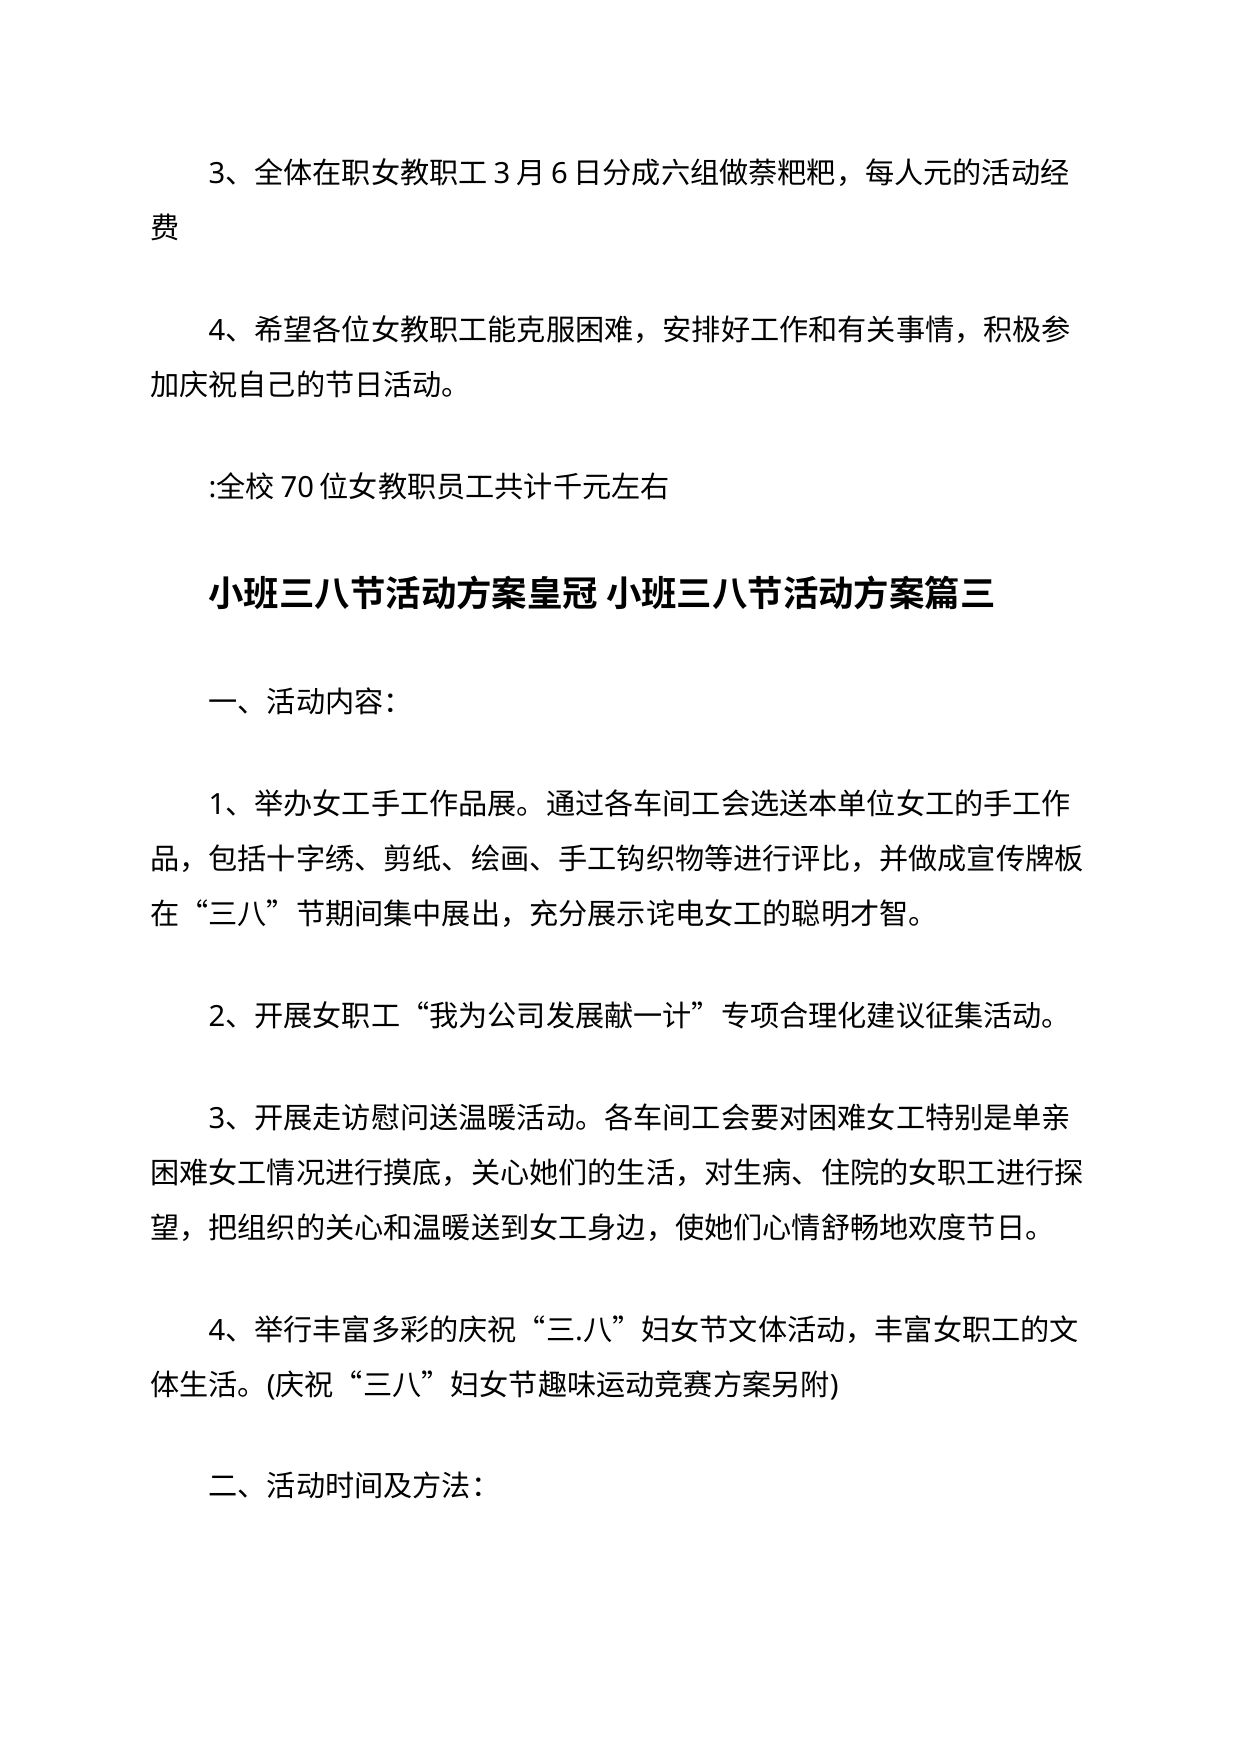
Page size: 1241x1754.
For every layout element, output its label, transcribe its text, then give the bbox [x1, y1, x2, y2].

text 4、希望各位女教职工能克服困难，安排好工作和有关事情，积极参加庆祝自己的节日活动。 [150, 307, 1090, 404]
text 1、举办女工手工作品展。通过各车间工会选送本单位女工的手工作品，包括十字绣、剪纸、绘画、手工钩织物等进行评比，并做成宣传牌板在“三八”节期间集中展出，充分展示诧电女工的聪明才智。 [150, 781, 1090, 933]
text 小班三八节活动方案皇冠 小班三八节活动方案篇三 [150, 566, 1090, 617]
text 二、活动时间及方法： [150, 1463, 1090, 1505]
text 3、全体在职女教职工3月6日分成六组做萘粑粑，每人元的活动经费 [150, 150, 1090, 247]
text 4、举行丰富多彩的庆祝“三.八”妇女节文体活动，丰富女职工的文体生活。(庆祝“三八”妇女节趣味运动竞赛方案另附) [150, 1306, 1090, 1403]
text 3、开展走访慰问送温暖活动。各车间工会要对困难女工特别是单亲困难女工情况进行摸底，关心她们的生活，对生病、住院的女职工进行探望，把组织的关心和温暖送到女工身边，使她们心情舒畅地欢度节日。 [150, 1094, 1090, 1247]
text 一、活动内容： [150, 679, 1090, 721]
text :全校70位女教职员工共计千元左右 [150, 463, 1090, 506]
text 2、开展女职工“我为公司发展献一计”专项合理化建议征集活动。 [150, 992, 1090, 1035]
